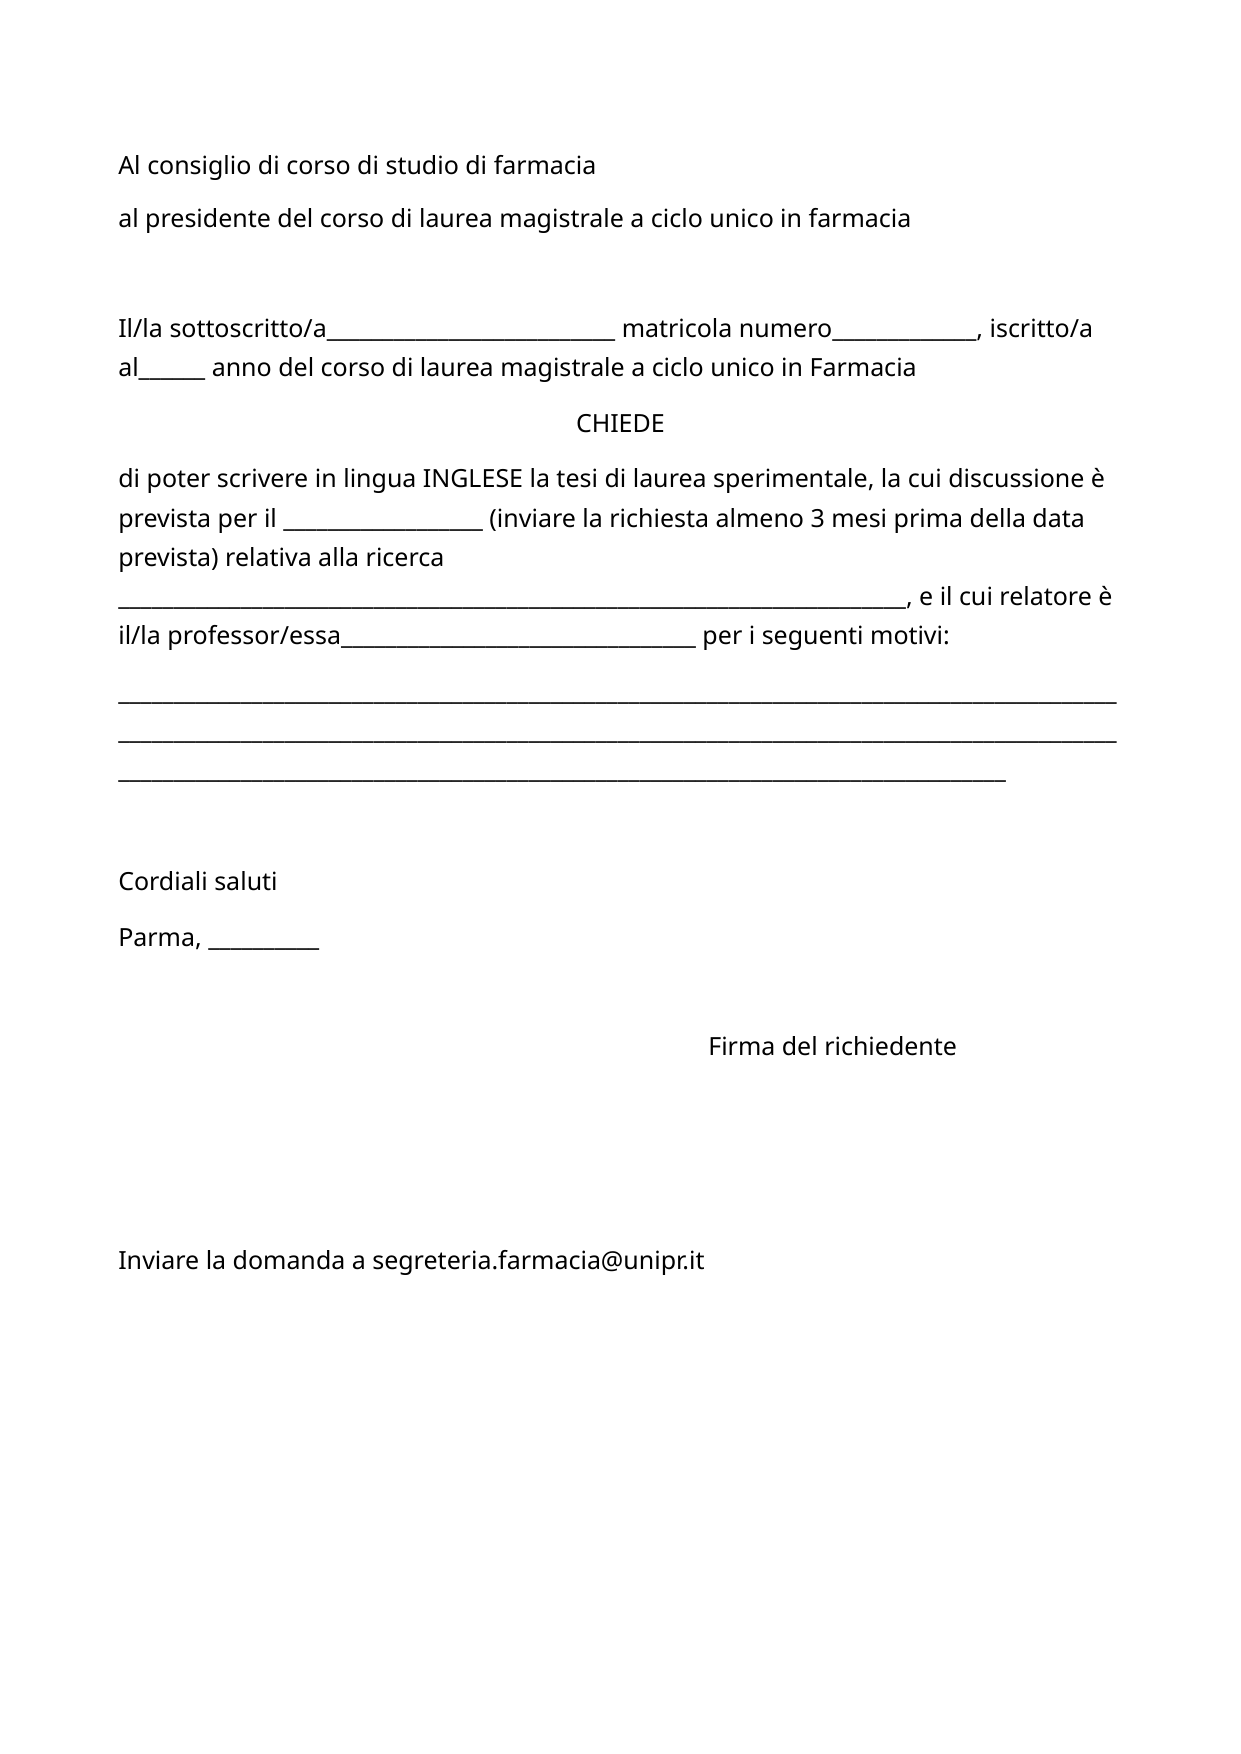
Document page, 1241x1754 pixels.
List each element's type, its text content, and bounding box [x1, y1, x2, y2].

text Inviare la domanda a segreteria.farmacia@unipr.it [118, 1242, 1122, 1277]
text al presidente del corso di laurea magistrale a ciclo unico in farmacia [118, 201, 1122, 235]
text CHIEDE [118, 405, 1122, 439]
text Al consiglio di corso di studio di farmacia [118, 148, 1122, 182]
text ____________________________________________________________________________________________________________________________________________________________________________________________________________________________________________________________________ [118, 674, 1122, 786]
text Parma, __________ [118, 919, 1122, 953]
text Cordiali saluti [118, 864, 1122, 898]
text Firma del richiedente [118, 1029, 1122, 1063]
text di poter scrivere in lingua INGLESE la tesi di laurea sperimentale, la cui discussione è prevista per il __________________ (inviare la richiesta almeno 3 mesi prima della data prevista) relativa alla ricerca _______________________________________________________________________, e il cui relatore è il/la professor/essa________________________________ per i seguenti motivi: [118, 461, 1122, 652]
text Il/la sottoscritto/a__________________________ matricola numero_____________, iscritto/a al______ anno del corso di laurea magistrale a ciclo unico in Farmacia [118, 310, 1122, 383]
